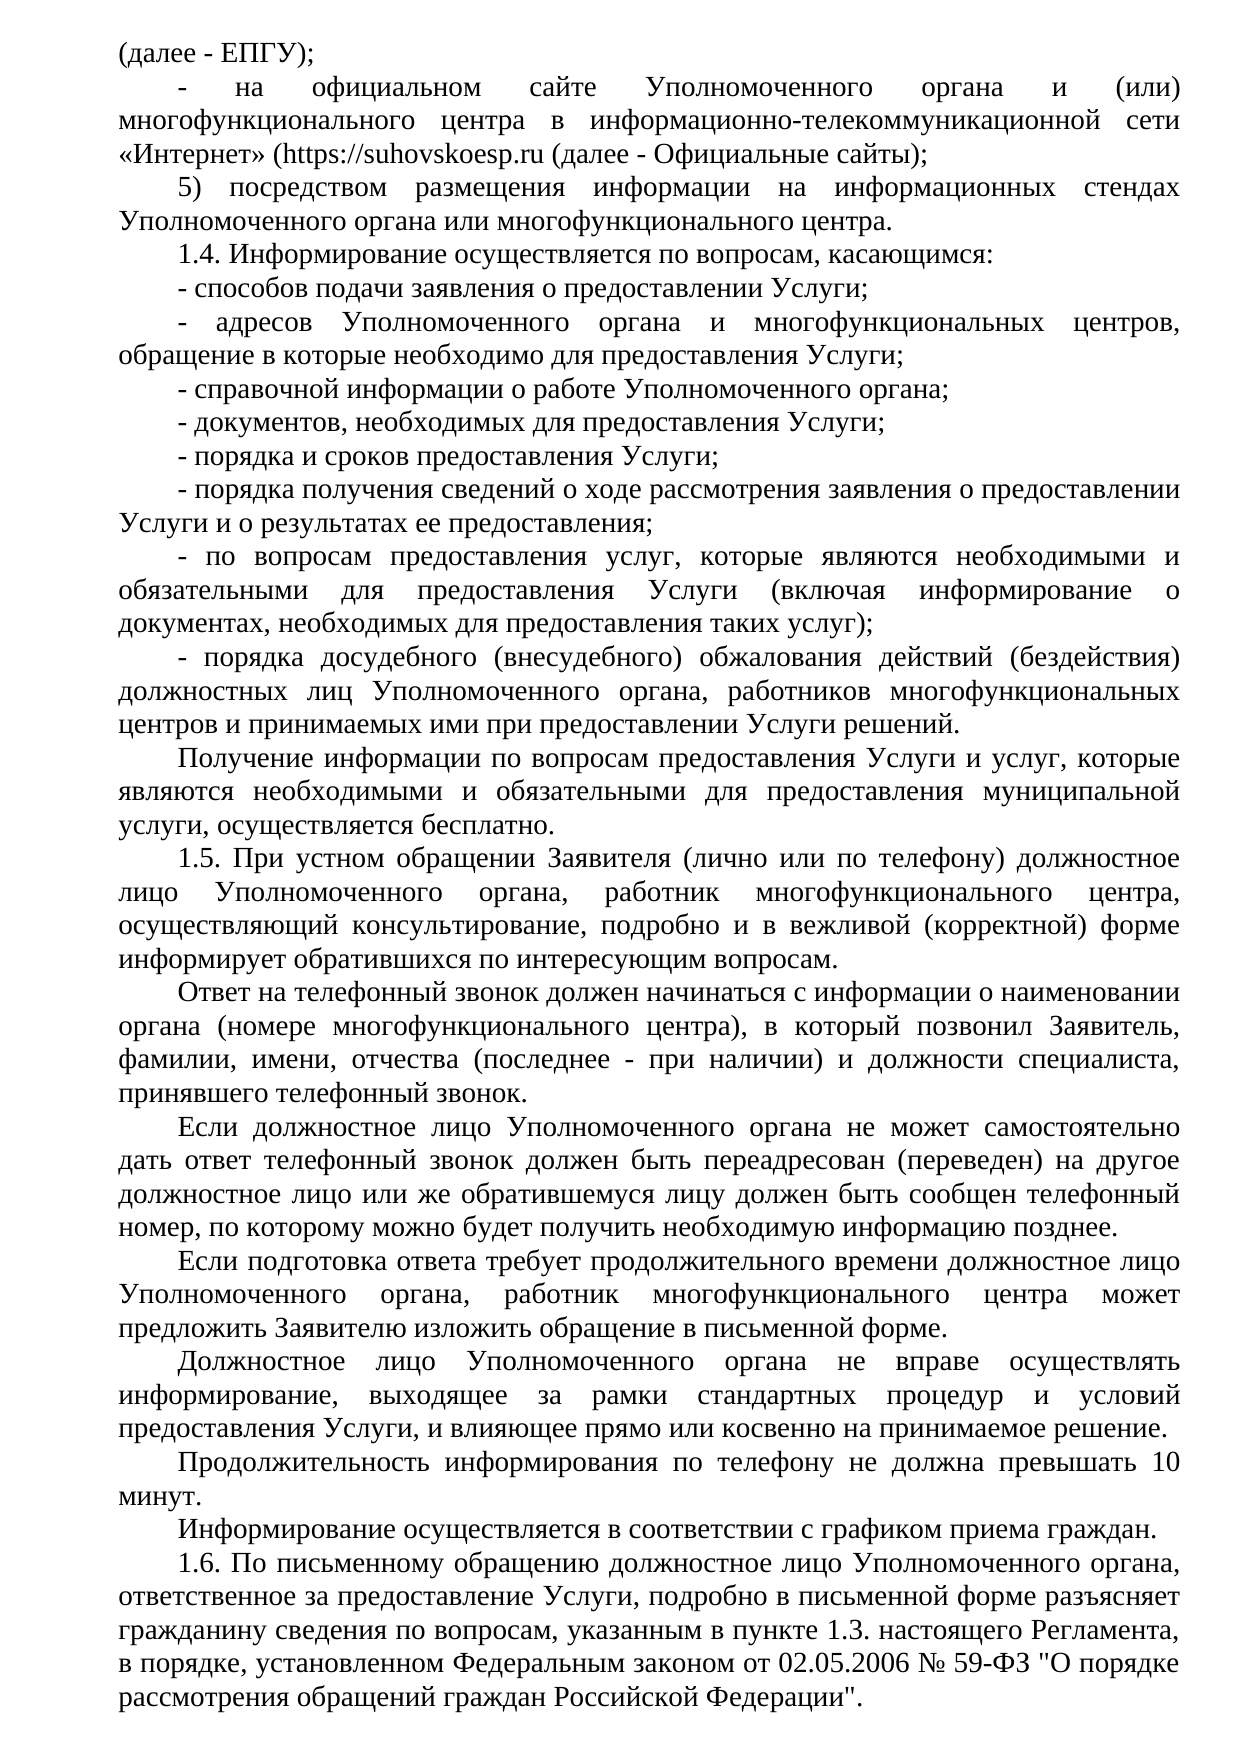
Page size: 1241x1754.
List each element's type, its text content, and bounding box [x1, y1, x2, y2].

text - адресов Уполномоченного органа и многофункциональных центров, обращение в которые необходимо для предоставления Услуги; [118, 304, 1181, 371]
text - на официальном сайте Уполномоченного органа и (или) многофункционального центра в информационно-телекоммуникационной сети «Интернет» (https://suhovskoesp.ru (далее - Официальные сайты); [118, 69, 1181, 169]
text 1.6. По письменному обращению должностное лицо Уполномоченного органа, ответственное за предоставление Услуги, подробно в письменной форме разъясняет гражданину сведения по вопросам, указанным в пункте 1.3. настоящего Регламента, в порядке, установленном Федеральным законом от 02.05.2006 № 59-ФЗ "О порядке рассмотрения обращений граждан Российской Федерации". [118, 1545, 1181, 1712]
text 1.5. При устном обращении Заявителя (лично или по телефону) должностное лицо Уполномоченного органа, работник многофункционального центра, осуществляющий консультирование, подробно и в вежливой (корректной) форме информирует обратившихся по интересующим вопросам. [118, 840, 1181, 974]
text - документов, необходимых для предоставления Услуги; [118, 404, 1181, 438]
text - порядка и сроков предоставления Услуги; [118, 438, 1181, 471]
text Ответ на телефонный звонок должен начинаться с информации о наименовании органа (номере многофункционального центра), в который позвонил Заявитель, фамилии, имени, отчества (последнее - при наличии) и должности специалиста, принявшего телефонный звонок. [118, 974, 1181, 1109]
text Получение информации по вопросам предоставления Услуги и услуг, которые являются необходимыми и обязательными для предоставления муниципальной услуги, осуществляется бесплатно. [118, 740, 1181, 840]
text Если подготовка ответа требует продолжительного времени должностное лицо Уполномоченного органа, работник многофункционального центра может предложить Заявителю изложить обращение в письменной форме. [118, 1243, 1181, 1343]
text 1.4. Информирование осуществляется по вопросам, касающимся: [118, 237, 1181, 270]
text - способов подачи заявления о предоставлении Услуги; [118, 270, 1181, 304]
text Должностное лицо Уполномоченного органа не вправе осуществлять информирование, выходящее за рамки стандартных процедур и условий предоставления Услуги, и влияющее прямо или косвенно на принимаемое решение. [118, 1343, 1181, 1444]
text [118, 35, 1181, 69]
text - порядка досудебного (внесудебного) обжалования действий (бездействия) должностных лиц Уполномоченного органа, работников многофункциональных центров и принимаемых ими при предоставлении Услуги решений. [118, 639, 1181, 740]
text Продолжительность информирования по телефону не должна превышать 10 минут. [118, 1444, 1181, 1511]
text Информирование осуществляется в соответствии с графиком приема граждан. [118, 1511, 1181, 1545]
text - по вопросам предоставления услуг, которые являются необходимыми и обязательными для предоставления Услуги (включая информирование о документах, необходимых для предоставления таких услуг); [118, 538, 1181, 639]
text - справочной информации о работе Уполномоченного органа; [118, 371, 1181, 404]
text 5) посредством размещения информации на информационных стендах Уполномоченного органа или многофункционального центра. [118, 169, 1181, 237]
text - порядка получения сведений о ходе рассмотрения заявления о предоставлении Услуги и о результатах ее предоставления; [118, 471, 1181, 538]
text Если должностное лицо Уполномоченного органа не может самостоятельно дать ответ телефонный звонок должен быть переадресован (переведен) на другое должностное лицо или же обратившемуся лицу должен быть сообщен телефонный номер, по которому можно будет получить необходимую информацию позднее. [118, 1109, 1181, 1243]
